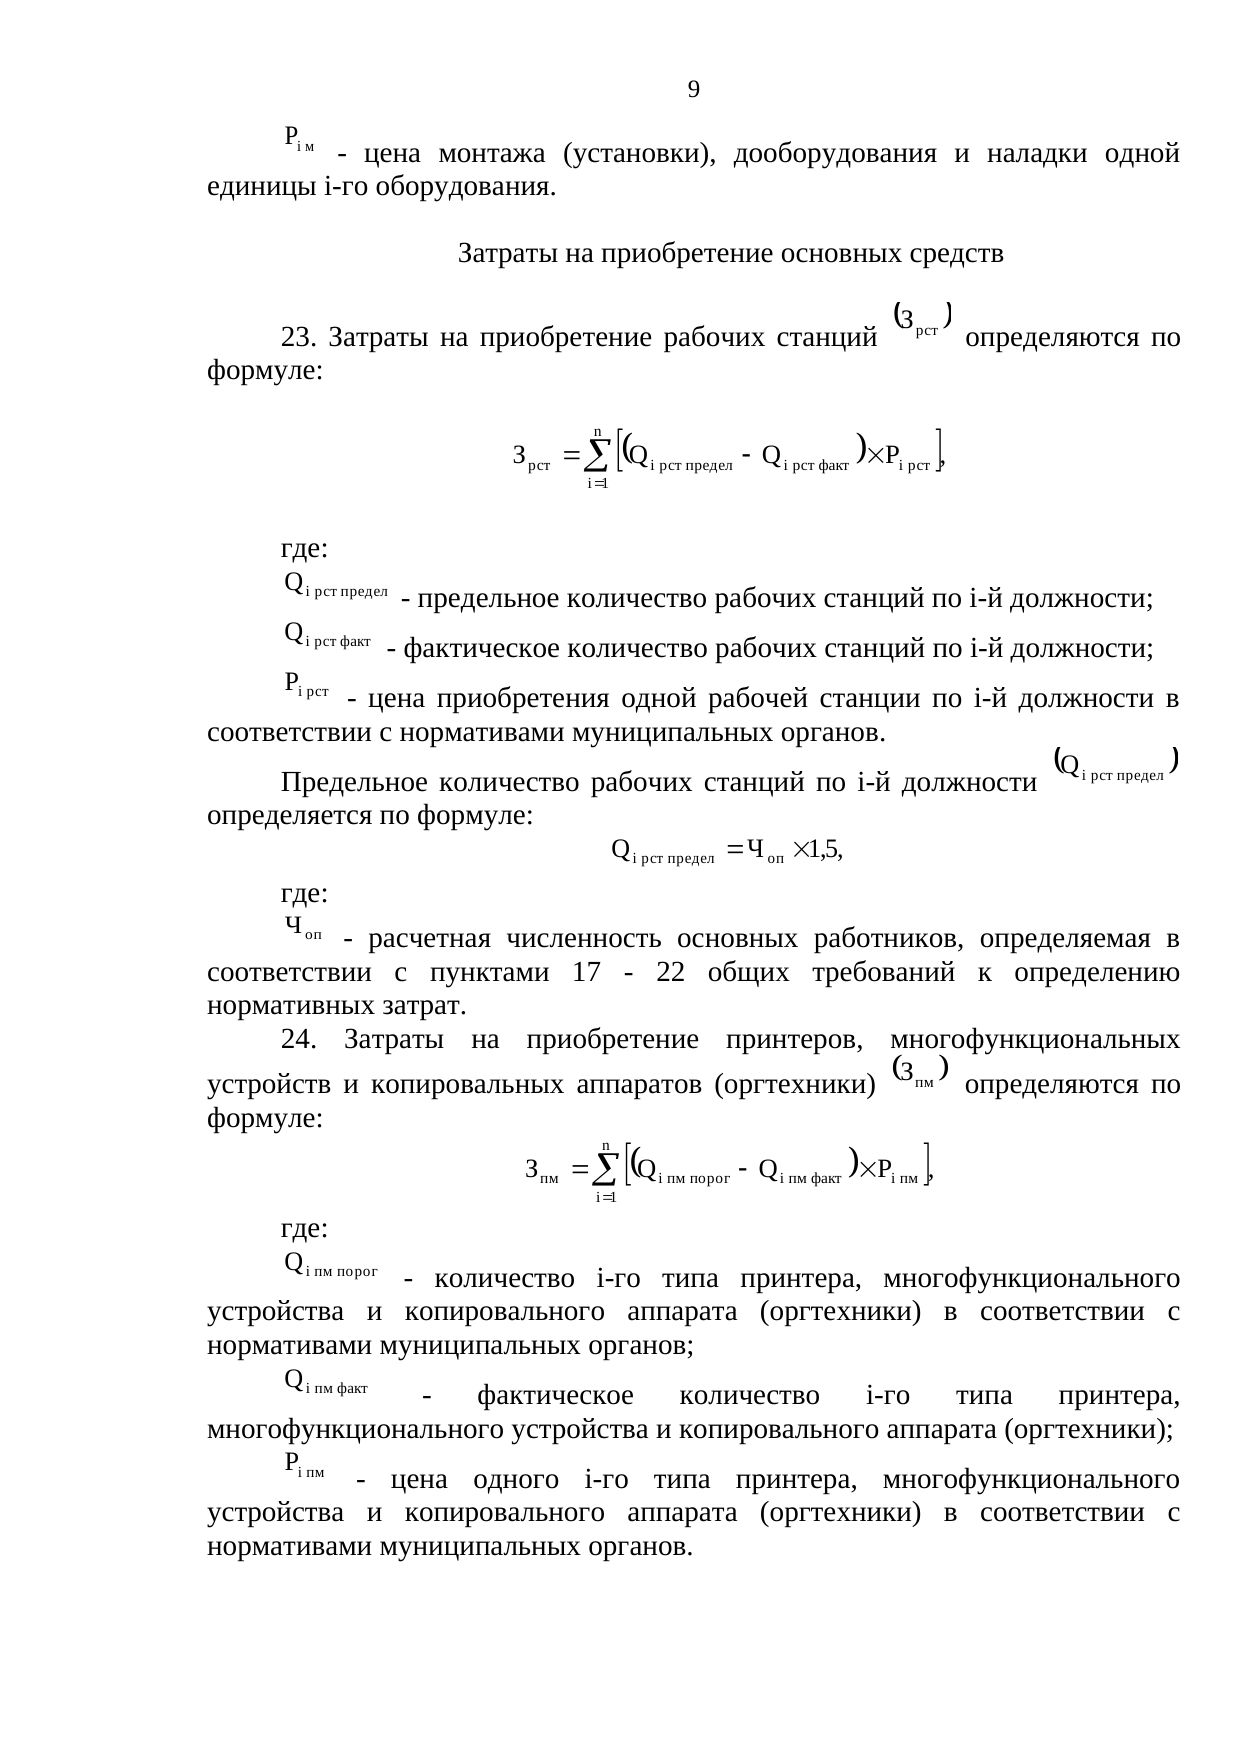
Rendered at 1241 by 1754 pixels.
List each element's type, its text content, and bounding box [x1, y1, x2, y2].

text где: [207, 530, 1181, 563]
text - фактическое количество i-го типа принтера, многофункционального устройства и копировального аппарата (оргтехники); [207, 1361, 1181, 1444]
text Затраты на приобретение основных средств [207, 235, 1181, 269]
text - расчетная численность основных работников, определяемая в соответствии с пунктами 17 - 22 общих требований к определению нормативных затрат. [207, 908, 1181, 1021]
text где: [207, 1210, 1181, 1243]
text - предельное количество рабочих станций по i-й должности; [207, 563, 1181, 613]
text 24. Затраты на приобретение принтеров, многофункциональных устройств и копировальных аппаратов (оргтехники) определяются по формуле: [207, 1021, 1181, 1133]
text где: [207, 875, 1181, 908]
text - цена монтажа (установки), дооборудования и наладки одной единицы i-го оборудования. [207, 118, 1181, 202]
text 23. Затраты на приобретение рабочих станций определяются по формуле: [207, 302, 1181, 386]
text - цена одного i-го типа принтера, многофункционального устройства и копировального аппарата (оргтехники) в соответствии с нормативами муниципальных органов. [207, 1444, 1181, 1561]
text Предельное количество рабочих станций по i-й должности определяется по формуле: [207, 747, 1181, 831]
text - цена приобретения одной рабочей станции по i-й должности в соответствии с нормативами муниципальных органов. [207, 663, 1181, 747]
text - количество i-го типа принтера, многофункционального устройства и копировального аппарата (оргтехники) в соответствии с нормативами муниципальных органов; [207, 1243, 1181, 1361]
text - фактическое количество рабочих станций по i-й должности; [207, 613, 1181, 663]
